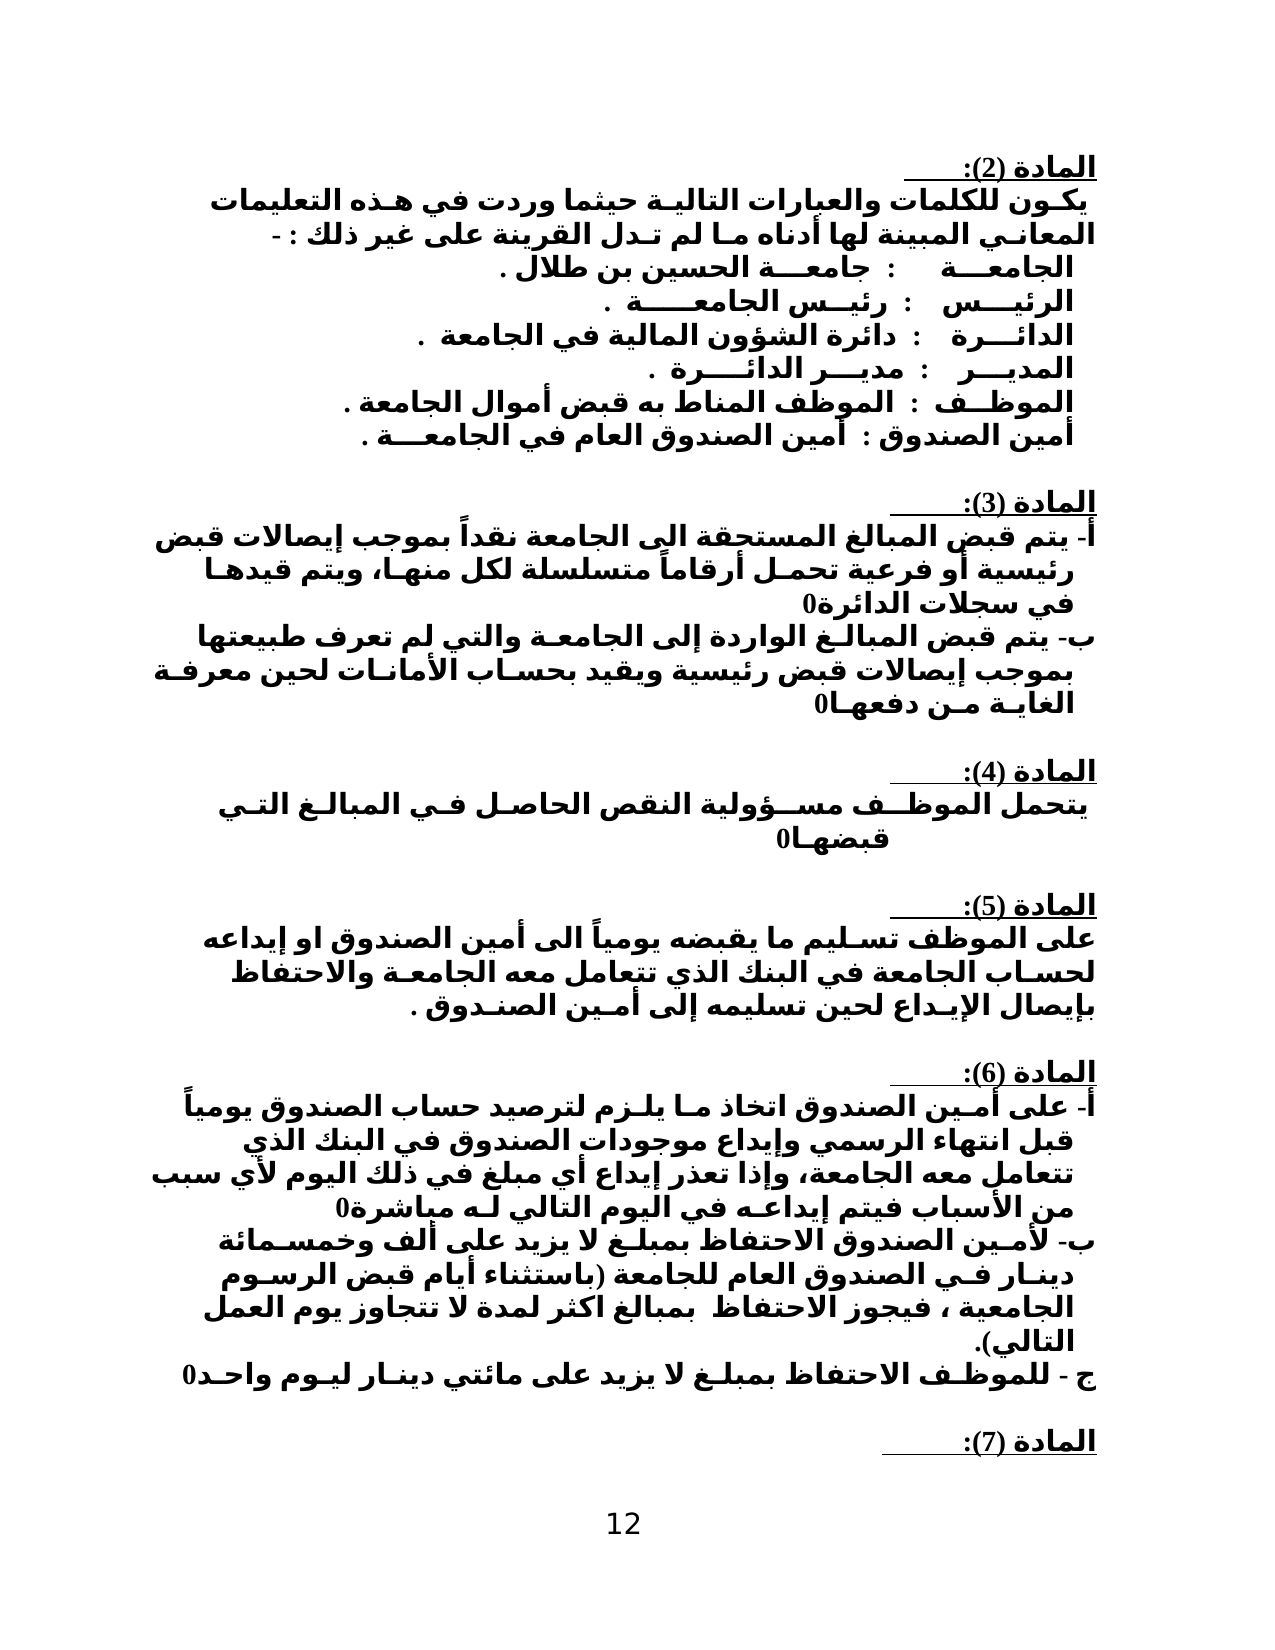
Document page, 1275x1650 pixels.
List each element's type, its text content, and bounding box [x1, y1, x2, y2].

text المادة (5): [150, 888, 1097, 921]
text الجامعـــة : جامعـــة الحسين بن طلال . [150, 251, 1097, 284]
text الدائـــرة : دائرة الشؤون المالية في الجامعة . [150, 318, 1097, 351]
text المادة (2): [150, 150, 1097, 183]
text الموظــف : الموظف المناط به قبض أموال الجامعة . [150, 385, 1097, 418]
text ب- لأمـين الصندوق الاحتفاظ بمبلـغ لا يزيد على ألف وخمسـمائة دينـار فـي الصندوق العام للجامعة (باستثناء أيام قبض الرسـوم الجامعية ، فيجوز الاحتفاظ بمبالغ اكثر لمدة لا تتجاوز يوم العمل التالي). [150, 1223, 1097, 1357]
text أ- يتم قبض المبالغ المستحقة الى الجامعة نقداً بموجب إيصالات قبض رئيسية أو فرعية تحمـل أرقاماً متسلسلة لكل منهـا، ويتم قيدهـا في سجلات الدائرة0 [150, 519, 1097, 619]
text المادة (3): [150, 485, 1097, 519]
text ب- يتم قبض المبالـغ الواردة إلى الجامعـة والتي لم تعرف طبيعتها بموجب إيصالات قبض رئيسية ويقيد بحسـاب الأمانـات لحين معرفـة الغايـة مـن دفعهـا0 [150, 619, 1097, 720]
text أمين الصندوق : أمين الصندوق العام في الجامعـــة . [150, 418, 1097, 452]
text يتحمل الموظــف مســؤولية النقص الحاصـل فـي المبالـغ التـي قبضهـا0 [150, 787, 1097, 854]
text ج - للموظـف الاحتفاظ بمبلـغ لا يزيد على مائتي دينـار ليـوم واحـد0 [150, 1357, 1097, 1391]
text أ- على أمـين الصندوق اتخاذ مـا يلـزم لترصيد حساب الصندوق يومياً قبل انتهاء الرسمي وإيداع موجودات الصندوق في البنك الذي تتعامل معه الجامعة، وإذا تعذر إيداع أي مبلغ في ذلك اليوم لأي سبب من الأسباب فيتم إيداعـه في اليوم التالي لـه مباشرة0 [150, 1089, 1097, 1223]
text المادة (6): [150, 1056, 1097, 1089]
text المديـــر : مديـــر الدائــــرة . [150, 351, 1097, 385]
text الرئيـــس : رئيــس الجامعـــــة . [150, 284, 1097, 318]
text المادة (7): [150, 1424, 1097, 1458]
text يكـون للكلمات والعبارات التاليـة حيثما وردت في هـذه التعليمات المعانـي المبينة لها أدناه مـا لم تـدل القرينة على غير ذلك : - [150, 183, 1097, 251]
text المادة (4): [150, 754, 1097, 787]
text على الموظف تسـليم ما يقبضه يومياً الى أمين الصندوق او إيداعه لحسـاب الجامعة في البنك الذي تتعامل معه الجامعـة والاحتفاظ بإيصال الإيـداع لحين تسليمه إلى أمـين الصنـدوق . [150, 921, 1097, 1022]
